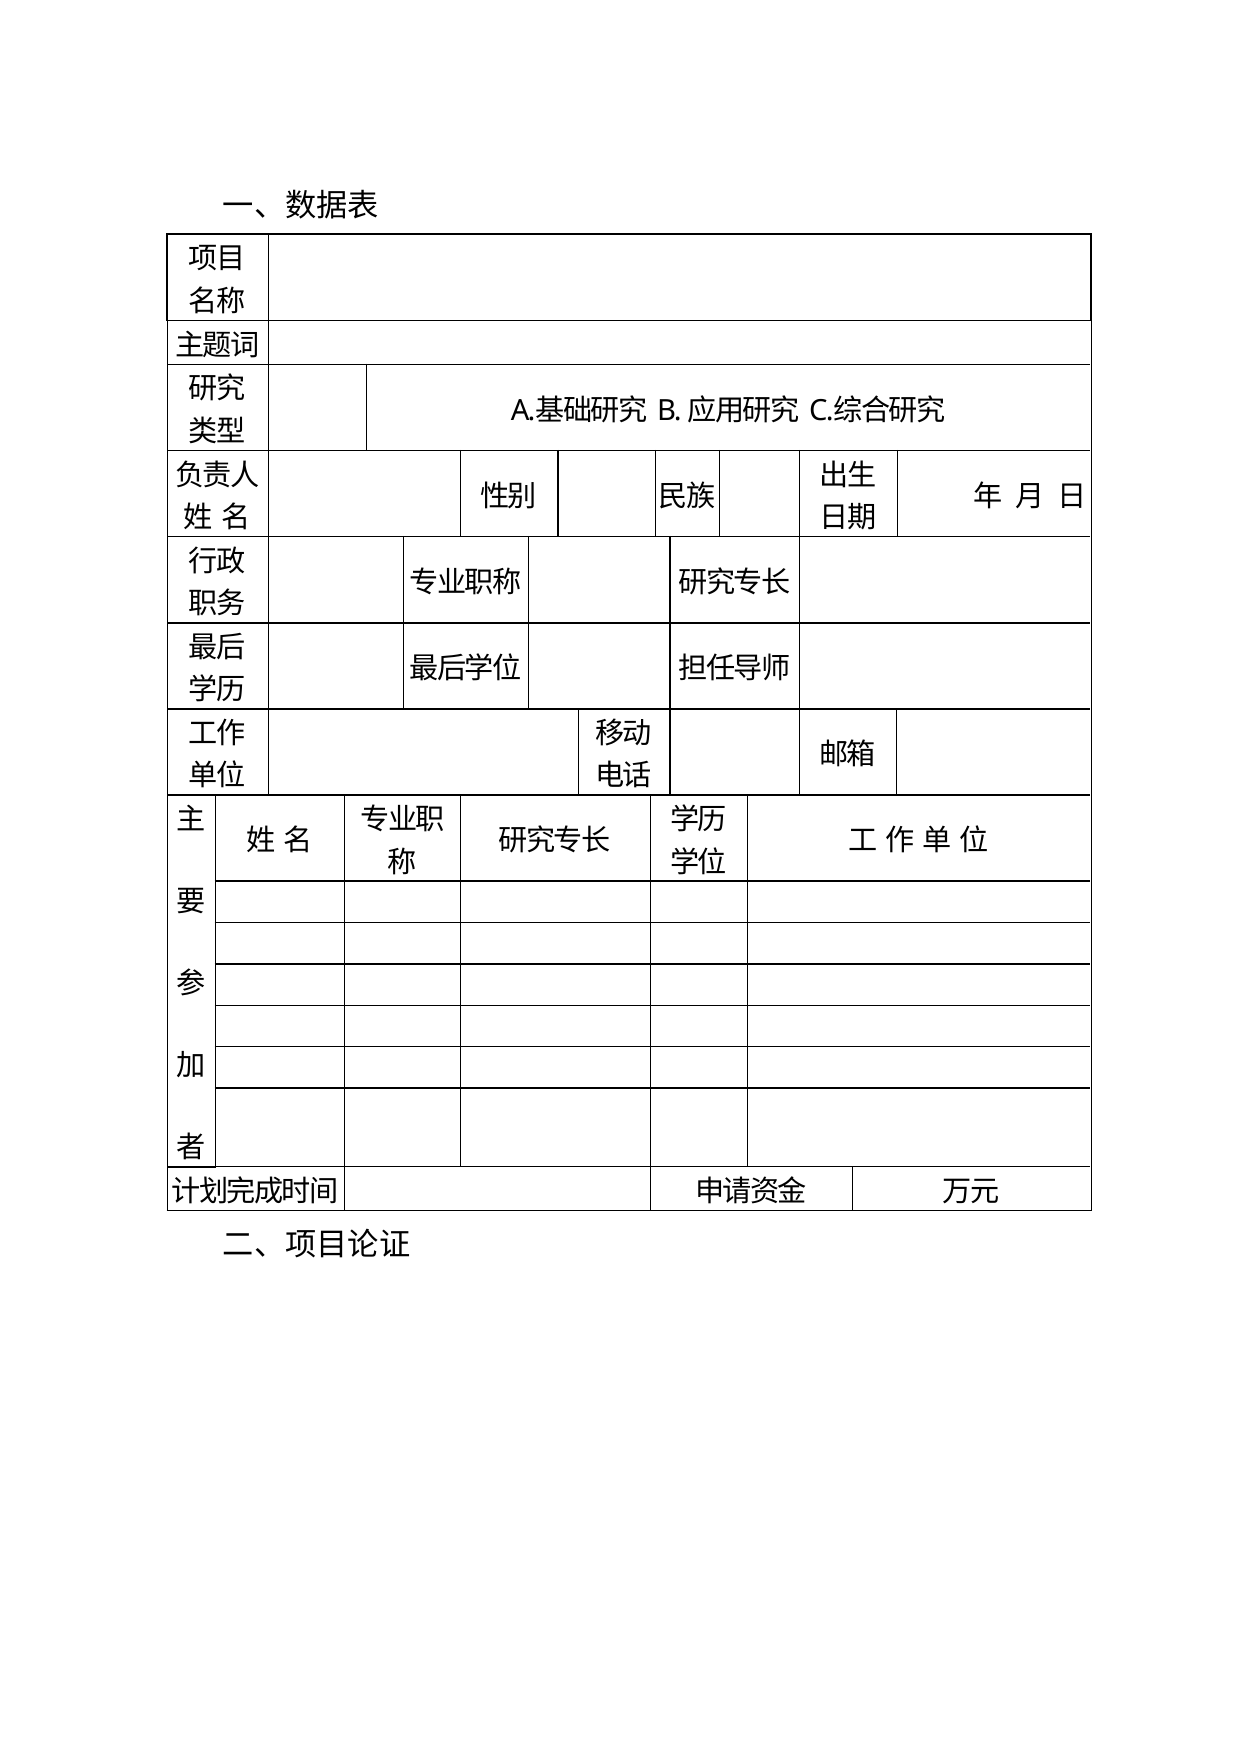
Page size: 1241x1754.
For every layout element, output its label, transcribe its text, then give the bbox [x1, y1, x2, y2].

table_cell [897, 708, 1091, 794]
table_cell 最后 学历 [168, 624, 268, 708]
table_cell 学历 学位 [651, 796, 747, 880]
table_cell 姓 名 [216, 796, 344, 880]
table_cell [800, 536, 1091, 622]
table_cell [216, 1089, 344, 1166]
table_cell 主 要 参 加 者 [168, 796, 215, 1166]
table_cell [748, 1087, 1091, 1166]
table_cell [269, 624, 403, 708]
text 二、项目论证 [160, 1211, 1098, 1272]
table_cell [216, 882, 344, 922]
table_cell [651, 1089, 747, 1166]
table_cell 移动 电话 [579, 710, 669, 794]
table_cell 邮箱 [800, 710, 896, 794]
table_cell [345, 965, 460, 1004]
table_cell [461, 923, 650, 963]
table_cell 主题词 [168, 321, 268, 363]
table_cell 专业职称 [404, 537, 528, 622]
table_cell [269, 365, 366, 450]
table_cell [269, 321, 1091, 363]
table_cell [345, 1089, 460, 1166]
table_cell 研究 类型 [168, 365, 268, 450]
table_cell [748, 922, 1091, 963]
table_cell [748, 1005, 1091, 1046]
table_cell [559, 451, 655, 536]
table_cell [671, 710, 799, 794]
table_header 项目 名称 [168, 235, 268, 320]
table_cell [216, 923, 344, 963]
table_cell 申请资金 [651, 1167, 852, 1210]
table_cell [216, 965, 344, 1004]
table_cell [651, 1047, 747, 1087]
table_cell 工 作 单 位 [748, 794, 1091, 880]
table_cell [651, 1006, 747, 1046]
table_cell 负责人 姓 名 [168, 451, 268, 536]
table_cell [345, 1167, 650, 1210]
table_cell [748, 880, 1091, 922]
table_cell 行政 职务 [168, 537, 268, 622]
table_cell [720, 451, 799, 536]
table_cell [345, 1047, 460, 1087]
table_cell 担任导师 [671, 624, 799, 708]
table_cell A.基础研究 B. 应用研究 C.综合研究 [367, 364, 1091, 450]
table_cell 最后学位 [404, 624, 528, 708]
text 一、数据表 [160, 172, 1098, 233]
table_cell [461, 965, 650, 1004]
table_cell [461, 1047, 650, 1087]
table_cell [748, 963, 1091, 1004]
table_cell [461, 1006, 650, 1046]
table_cell [345, 882, 460, 922]
table_cell [800, 622, 1091, 708]
table_cell [529, 537, 669, 622]
table_cell 研究专长 [671, 537, 799, 622]
table_cell 专业职称 [345, 796, 460, 880]
table_cell 工作 单位 [168, 710, 268, 794]
table_cell [345, 1006, 460, 1046]
table_cell 研究专长 [461, 796, 650, 880]
table_cell [651, 882, 747, 922]
table_cell [269, 537, 403, 622]
table_cell [651, 923, 747, 963]
table_cell [269, 451, 460, 536]
table_cell 性别 [461, 451, 557, 536]
table_cell [216, 1006, 344, 1046]
table_cell 万元 [853, 1166, 1091, 1210]
table_cell [748, 1046, 1091, 1087]
table_cell [461, 882, 650, 922]
table_header [269, 235, 1090, 320]
table_cell [216, 1047, 344, 1087]
table_cell 年 月 日 [898, 450, 1091, 536]
table_cell 出生 日期 [800, 451, 897, 536]
table_cell [529, 624, 669, 708]
table_cell [345, 923, 460, 963]
table_cell [269, 710, 578, 794]
table_cell 民族 [656, 451, 719, 536]
table_cell [651, 965, 747, 1004]
table_cell 计划完成时间 [168, 1167, 344, 1210]
table_cell [461, 1089, 650, 1166]
